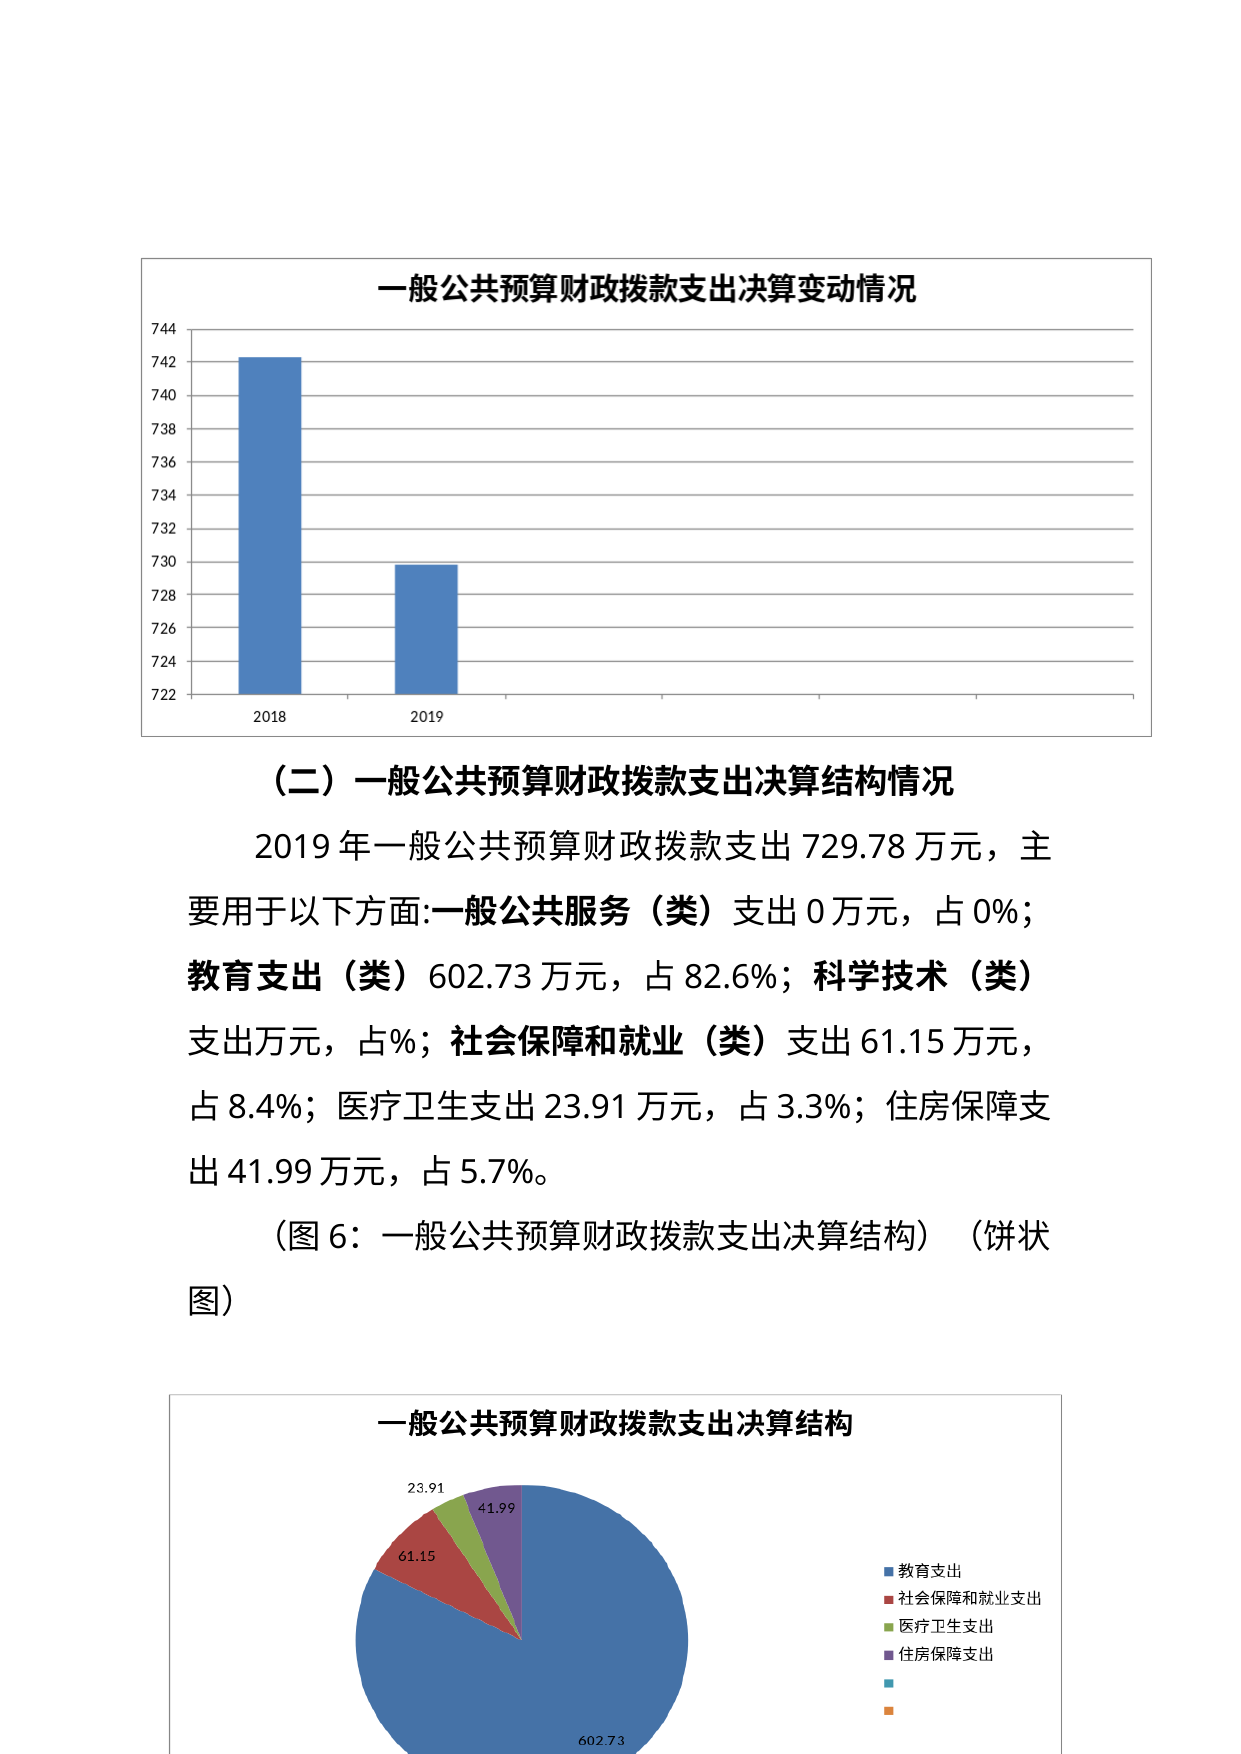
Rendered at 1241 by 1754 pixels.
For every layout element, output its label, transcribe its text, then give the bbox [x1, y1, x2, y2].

text （图6：一般公共预算财政拨款支出决算结构）（饼状图） [187, 1202, 1053, 1332]
text （二）一般公共预算财政拨款支出决算结构情况 [187, 747, 1053, 812]
text 2019年一般公共预算财政拨款支出729.78万元，主要用于以下方面:一般公共服务（类）支出0万元，占0%；教育支出（类）602.73万元，占82.6%；科学技术（类）支出万元，占%；社会保障和就业（类）支出61.15万元，占8.4%；医疗卫生支出23.91万元，占3.3%；住房保障支出41.99万元，占5.7%。 [187, 812, 1053, 1202]
